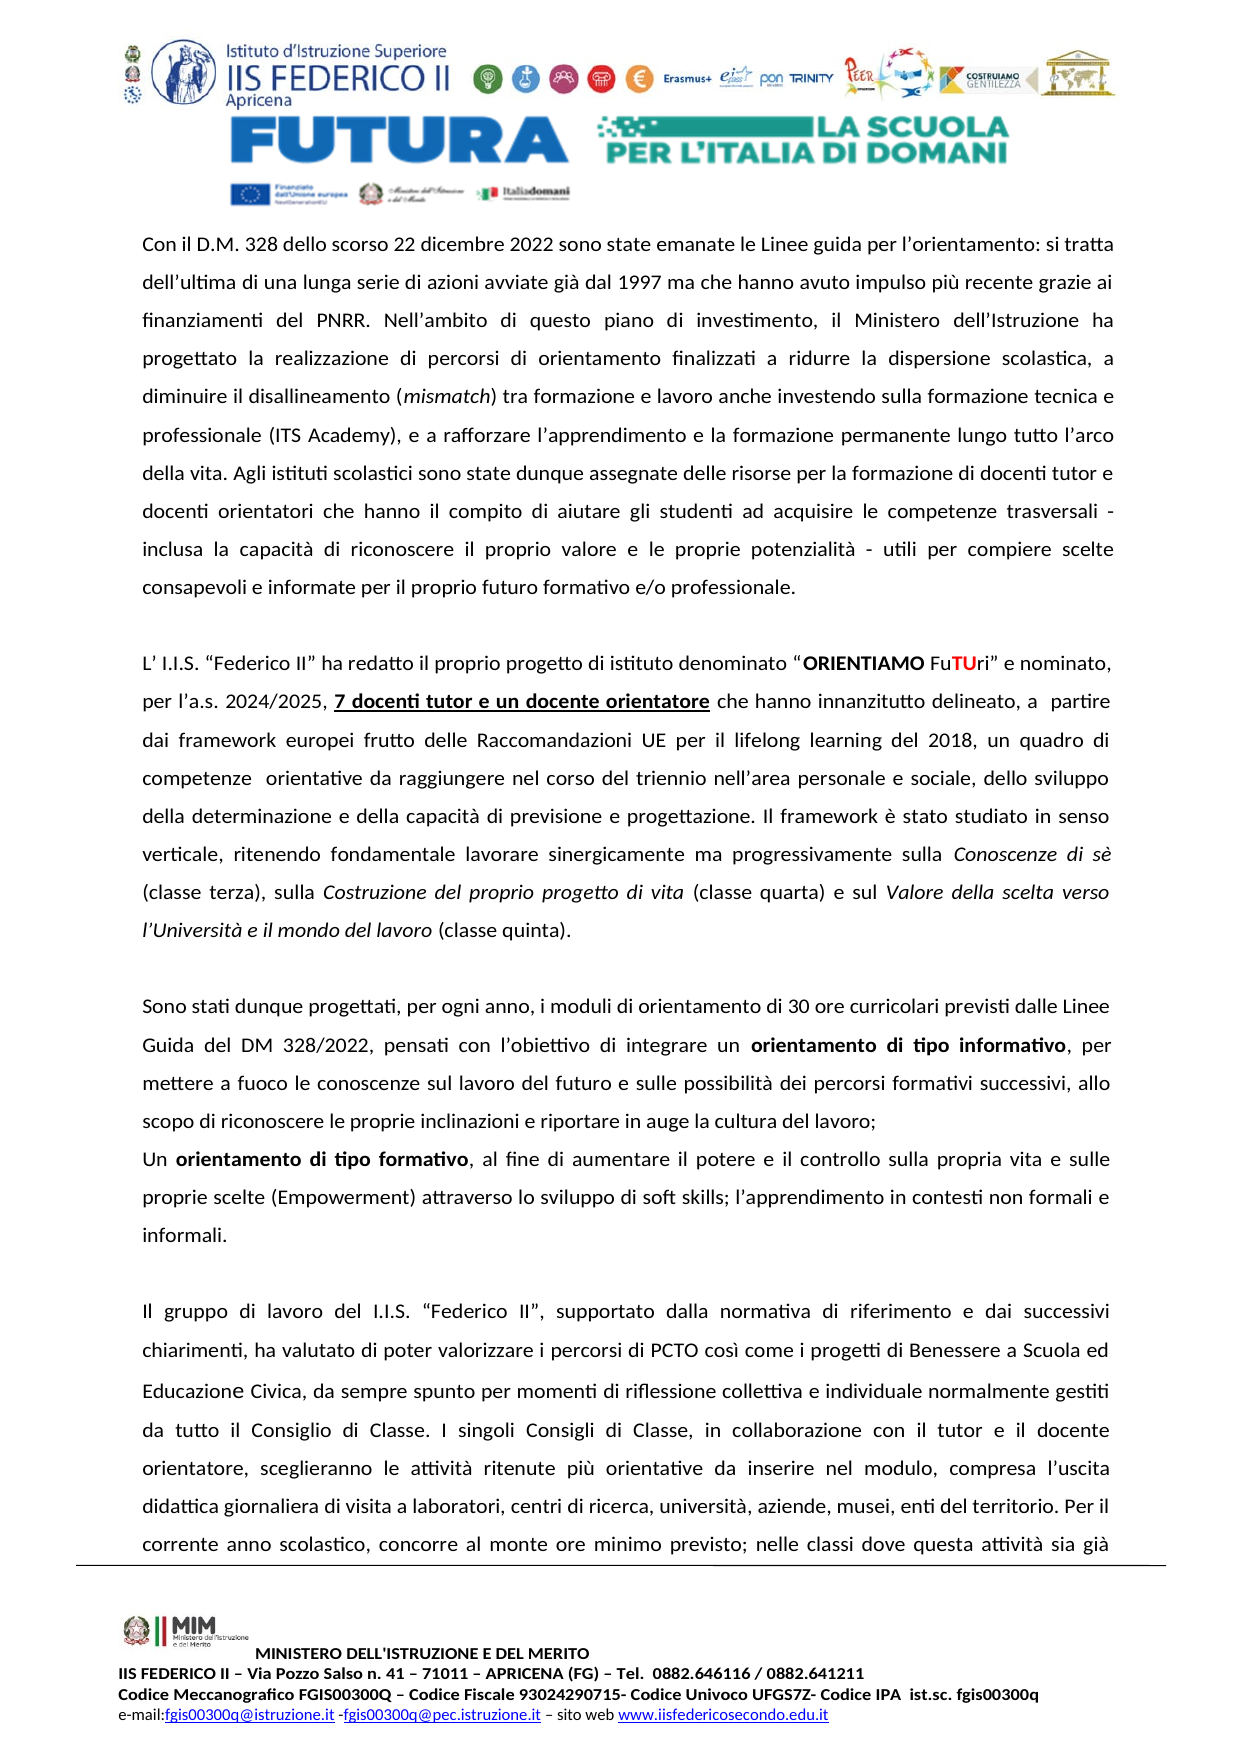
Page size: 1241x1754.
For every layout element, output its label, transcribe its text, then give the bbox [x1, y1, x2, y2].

text Con il D.M. 328 dello scorso 22 dicembre 2022 sono state emanate le Linee guida per l’orientamento: si tratta dell’ultima di una lunga serie di azioni avviate già dal 1997 ma che hanno avuto impulso più recente grazie ai finanziamenti del PNRR. Nell’ambito di questo piano di investimento, il Ministero dell’Istruzione ha progettato la realizzazione di percorsi di orientamento finalizzati a ridurre la dispersione scolastica, a diminuire il disallineamento (mismatch) tra formazione e lavoro anche investendo sulla formazione tecnica e professionale (ITS Academy), e a rafforzare l’apprendimento e la formazione permanente lungo tutto l’arco della vita. Agli istituti scolastici sono state dunque assegnate delle risorse per la formazione di docenti tutor e docenti orientatori che hanno il compito di aiutare gli studenti ad acquisire le competenze trasversali - inclusa la capacità di riconoscere il proprio valore e le proprie potenzialità - utili per compiere scelte consapevoli e informate per il proprio futuro formativo e/o professionale. [142, 231, 1116, 600]
text L’ I.I.S. “Federico II” ha redatto il proprio progetto di istituto denominato “ORIENTIAMO FuTUri” e nominato, per l’a.s. 2024/2025, 7 docenti tutor e un docente orientatore che hanno innanzitutto delineato, a partire dai framework europei frutto delle Raccomandazioni UE per il lifelong learning del 2018, un quadro di competenze orientative da raggiungere nel corso del triennio nell’area personale e sociale, dello sviluppo della determinazione e della capacità di previsione e progettazione. Il framework è stato studiato in senso verticale, ritenendo fondamentale lavorare sinergicamente ma progressivamente sulla Conoscenze di sè (classe terza), sulla Costruzione del proprio progetto di vita (classe quarta) e sul Valore della scelta verso l’Università e il mondo del lavoro (classe quinta). [142, 651, 1112, 943]
text Un orientamento di tipo formativo, al fine di aumentare il potere e il controllo sulla propria vita e sulle proprie scelte (Empowerment) attraverso lo sviluppo di soft skills; l’apprendimento in contesti non formali e informali. [142, 1146, 1112, 1248]
picture [118, 1607, 251, 1659]
text Sono stati dunque progettati, per ogni anno, i moduli di orientamento di 30 ore curricolari previsti dalle Linee Guida del DM 328/2022, pensati con l’obiettivo di integrare un orientamento di tipo informativo, per mettere a fuoco le conoscenze sul lavoro del futuro e sulle possibilità dei percorsi formativi successivi, allo scopo di riconoscere le proprie inclinazioni e riportare in auge la cultura del lavoro; [142, 994, 1112, 1133]
picture [118, 28, 1123, 111]
picture [224, 114, 1017, 211]
